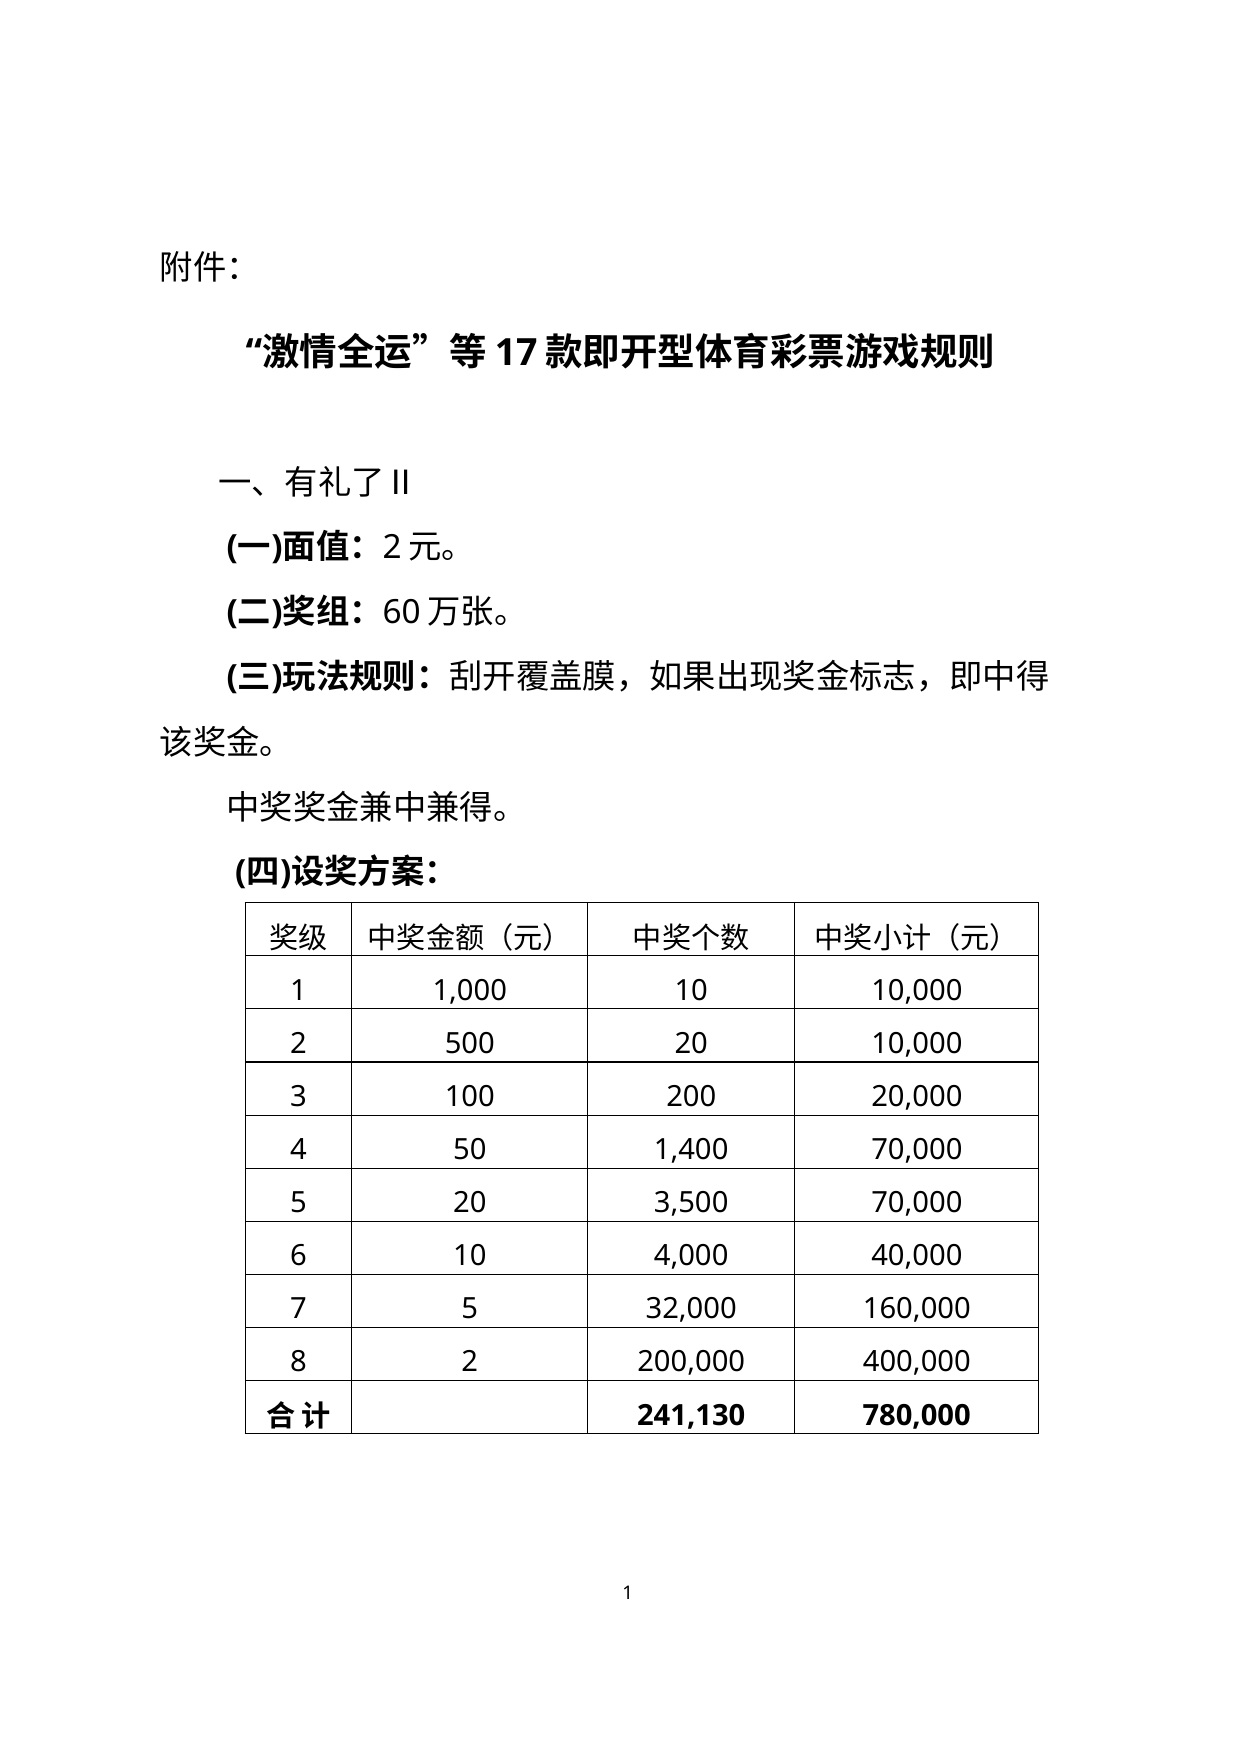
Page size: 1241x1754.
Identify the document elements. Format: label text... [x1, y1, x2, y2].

table_cell [352, 1381, 587, 1433]
text (一)面值：2元。 [159, 512, 1081, 577]
table_cell 160,000 [795, 1275, 1038, 1327]
table_cell 3 [246, 1063, 351, 1114]
table_cell 4,000 [588, 1222, 794, 1274]
table_cell 780,000 [795, 1381, 1038, 1433]
text 中奖奖金兼中兼得。 [159, 772, 1081, 837]
table_cell 200,000 [588, 1328, 794, 1380]
text “激情全运”等17款即开型体育彩票游戏规则 [159, 317, 1081, 382]
table_cell 241,130 [588, 1381, 794, 1433]
table_cell 400,000 [795, 1328, 1038, 1380]
table_header 中奖金额（元） [352, 903, 587, 955]
table_cell 4 [246, 1116, 351, 1168]
table_cell 2 [246, 1009, 351, 1061]
table_cell 1 [246, 956, 351, 1008]
table_cell 32,000 [588, 1275, 794, 1327]
table_cell 2 [352, 1328, 587, 1380]
table_cell 10,000 [795, 1009, 1038, 1061]
table_cell 20 [352, 1169, 587, 1221]
table_cell 70,000 [795, 1116, 1038, 1168]
text (二)奖组：60万张。 [159, 577, 1081, 642]
table_cell 40,000 [795, 1222, 1038, 1274]
table_cell 20,000 [795, 1063, 1038, 1114]
table_cell 100 [352, 1063, 587, 1114]
table_cell 50 [352, 1116, 587, 1168]
table_cell 10,000 [795, 956, 1038, 1008]
table_cell 1,400 [588, 1116, 794, 1168]
table_header 中奖个数 [588, 903, 794, 955]
table_cell 200 [588, 1063, 794, 1114]
table_cell 合 计 [246, 1381, 351, 1433]
table_cell 7 [246, 1275, 351, 1327]
table_cell 6 [246, 1222, 351, 1274]
text 附件： [159, 233, 1081, 298]
table_cell 10 [352, 1222, 587, 1274]
text (三)玩法规则：刮开覆盖膜，如果出现奖金标志，即中得该奖金。 [159, 642, 1081, 772]
text (四)设奖方案： [159, 837, 1081, 902]
table_header 奖级 [246, 903, 351, 955]
table_cell 500 [352, 1009, 587, 1061]
table_cell 20 [588, 1009, 794, 1061]
table_cell 5 [246, 1169, 351, 1221]
table_header 中奖小计（元） [795, 903, 1038, 955]
table_cell 70,000 [795, 1169, 1038, 1221]
table_cell 8 [246, 1328, 351, 1380]
table_cell 1,000 [352, 956, 587, 1008]
table_cell 3,500 [588, 1169, 794, 1221]
table_cell 10 [588, 956, 794, 1008]
table_cell 5 [352, 1275, 587, 1327]
text 一、有礼了Ⅱ [218, 447, 1081, 512]
